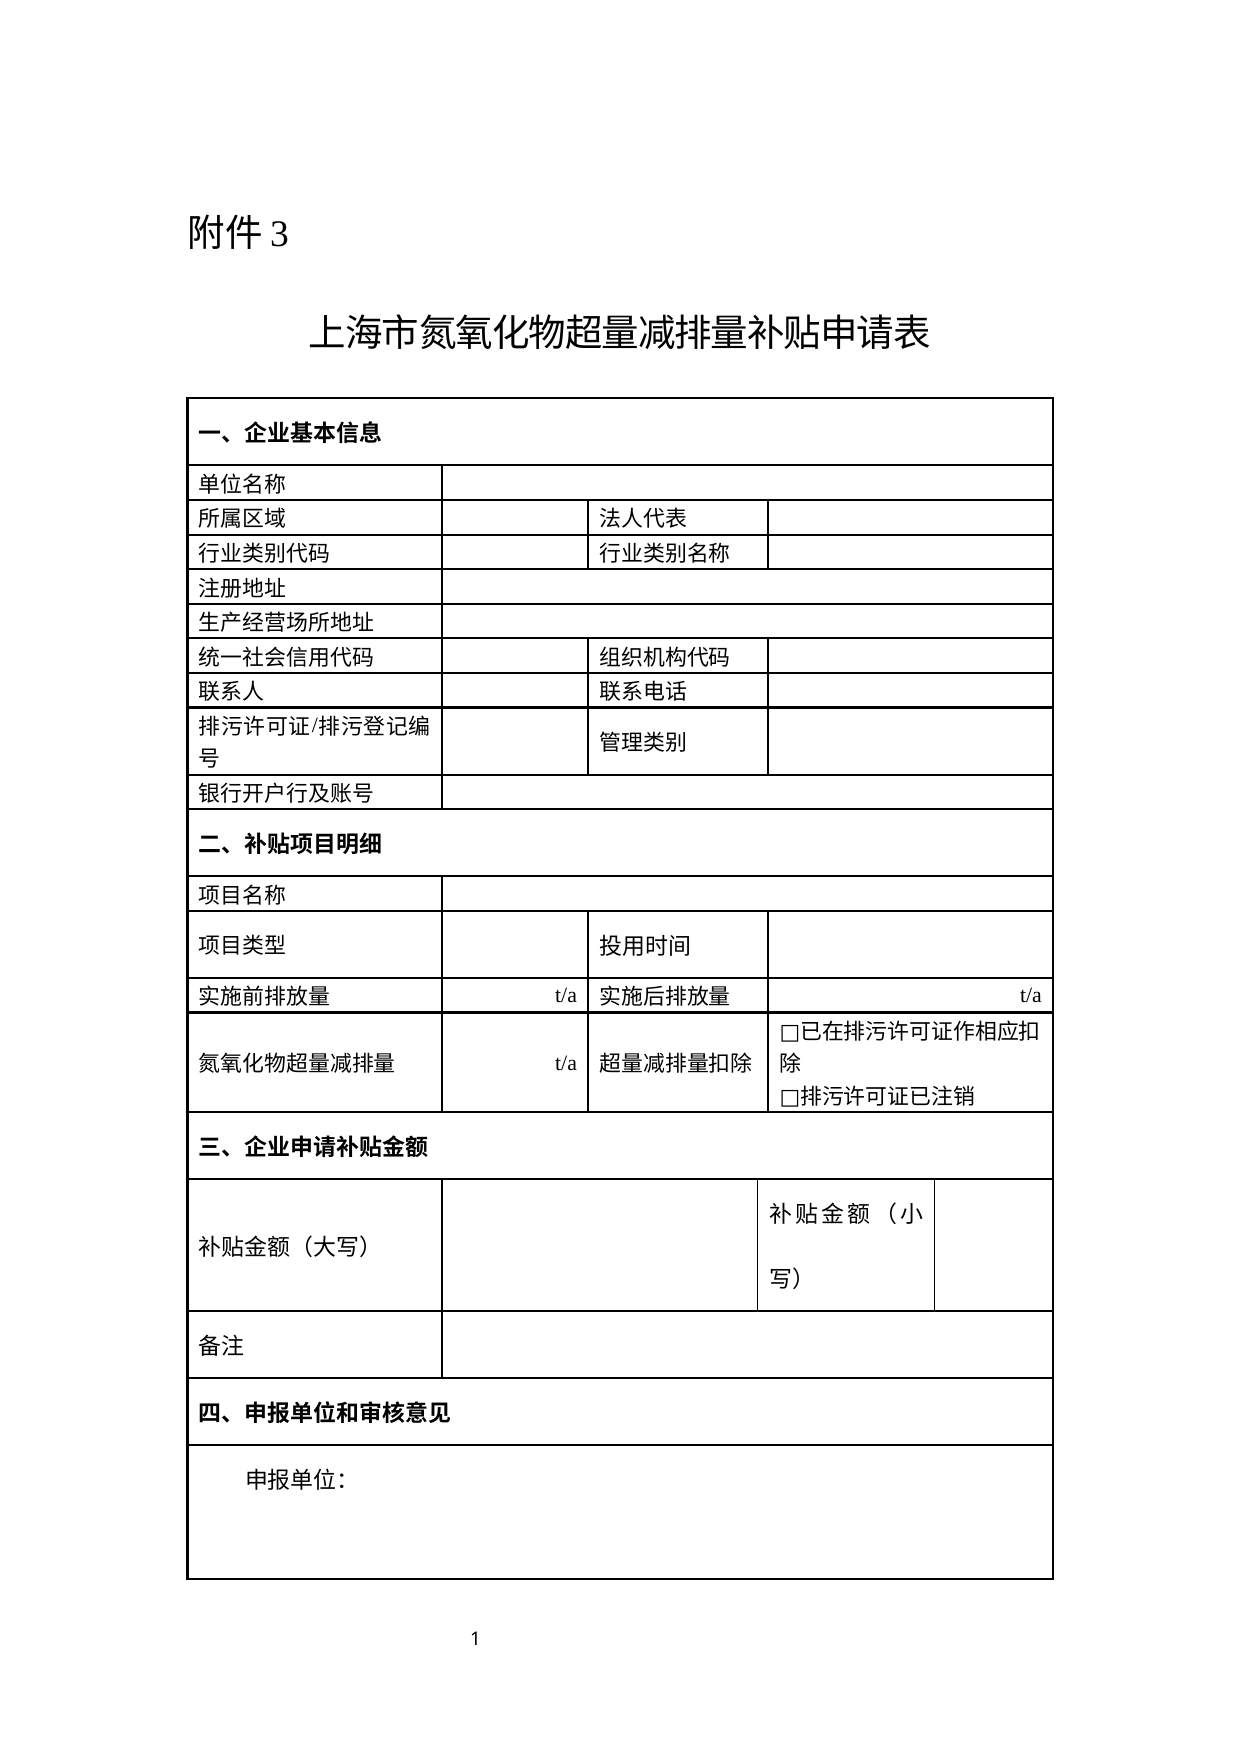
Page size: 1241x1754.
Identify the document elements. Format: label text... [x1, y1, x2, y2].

table_cell [443, 639, 587, 672]
table_cell [443, 570, 1052, 603]
table_cell 行业类别名称 [589, 536, 767, 568]
subtitle 上海市氮氧化物超量减排量补贴申请表 [187, 298, 1053, 363]
table_cell 联系人 [189, 674, 441, 706]
table_header 一、企业基本信息 [189, 399, 1052, 464]
table_cell 组织机构代码 [589, 639, 767, 672]
table_cell [769, 912, 1052, 977]
table_cell [443, 709, 587, 773]
table_cell 氮氧化物超量减排量 [189, 1014, 441, 1111]
table_cell 排污许可证/排污登记编号 [189, 709, 441, 773]
table_cell 实施后排放量 [589, 979, 767, 1011]
table_cell [443, 466, 1052, 499]
table_cell 四、申报单位和审核意见 [189, 1379, 1052, 1444]
table_cell [443, 776, 1052, 808]
subtitle 附件3 [187, 197, 1053, 262]
table_cell 单位名称 [189, 466, 441, 499]
table_cell t/a [443, 1014, 587, 1111]
table_cell 项目名称 [189, 877, 441, 910]
table_cell 实施前排放量 [189, 979, 441, 1011]
table_cell 备注 [189, 1312, 441, 1377]
table_cell 超量减排量扣除 [589, 1014, 767, 1111]
table_cell [935, 1180, 1052, 1310]
table_cell [443, 877, 1052, 910]
table_cell [443, 605, 1052, 637]
table_cell 申报单位： 签字： 单位盖章： 日期： [189, 1446, 1052, 1578]
table_cell t/a [769, 979, 1052, 1011]
table_cell [769, 536, 1052, 568]
table_cell [769, 709, 1052, 773]
table_cell [443, 501, 587, 533]
table_cell t/a [443, 979, 587, 1011]
table_cell 联系电话 [589, 674, 767, 706]
table_cell 行业类别代码 [189, 536, 441, 568]
table_cell 三、企业申请补贴金额 [189, 1113, 1052, 1178]
table_cell 管理类别 [589, 709, 767, 773]
table_cell 所属区域 [189, 501, 441, 533]
table_cell 统一社会信用代码 [189, 639, 441, 672]
table_cell [443, 1180, 757, 1310]
table_cell [769, 501, 1052, 533]
table_cell 银行开户行及账号 [189, 776, 441, 808]
table_cell [769, 674, 1052, 706]
table_cell 补贴金额（大写） [189, 1180, 441, 1310]
table_cell 注册地址 [189, 570, 441, 603]
table_cell [443, 1312, 1052, 1377]
table_cell 补贴金额（小写） [758, 1180, 934, 1310]
table_cell 法人代表 [589, 501, 767, 533]
table_cell [769, 639, 1052, 672]
table_cell [443, 536, 587, 568]
table_cell 二、补贴项目明细 [189, 810, 1052, 875]
table_cell 投用时间 [589, 912, 767, 977]
table_cell [443, 674, 587, 706]
table_cell [443, 912, 587, 977]
table_cell 项目类型 [189, 912, 441, 977]
table_cell □已在排污许可证作相应扣除 □排污许可证已注销 [769, 1014, 1052, 1111]
table_cell 生产经营场所地址 [189, 605, 441, 637]
